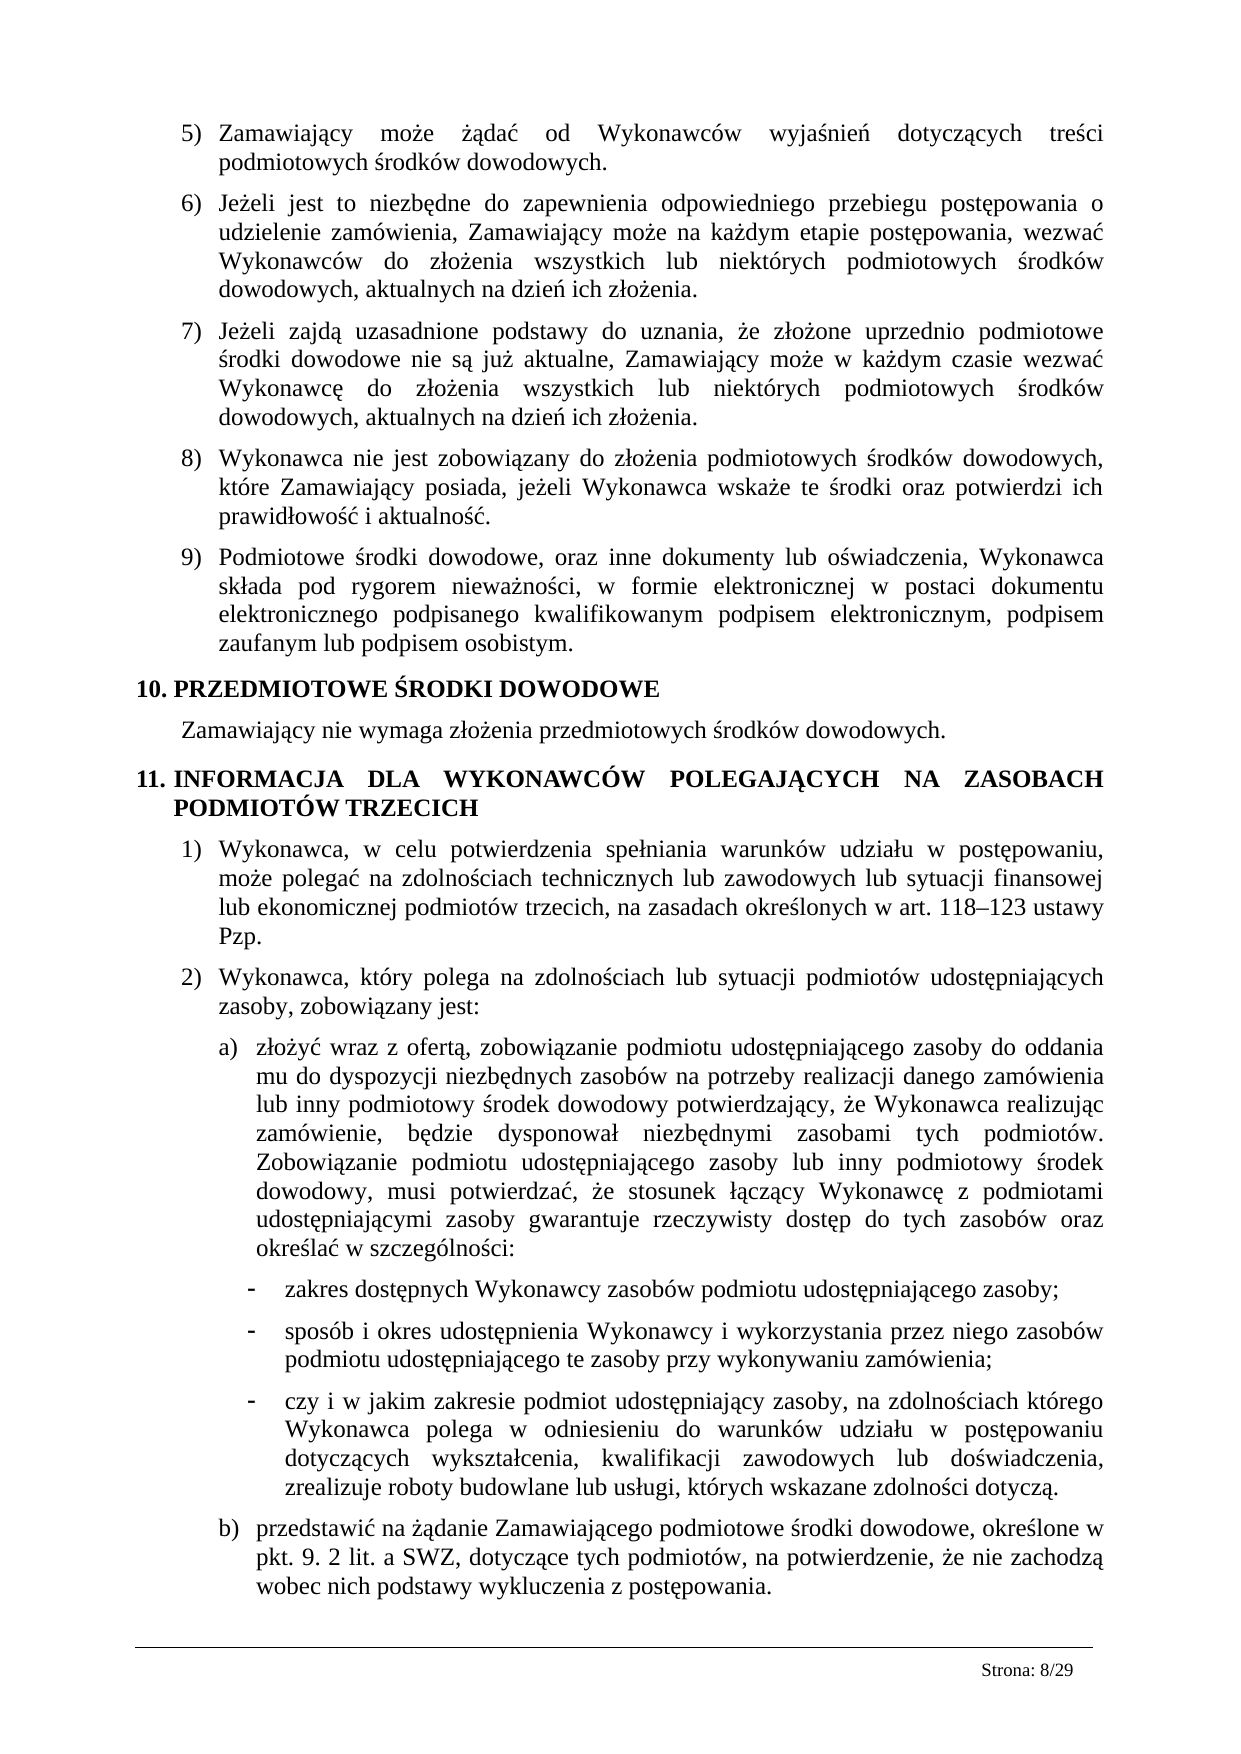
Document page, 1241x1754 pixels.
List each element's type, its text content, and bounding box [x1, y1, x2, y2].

subtitle PRZEDMIOTOWE ŚRODKI DOWODOWE [136, 674, 1104, 702]
subtitle czy i w jakim zakresie podmiot udostępniający zasoby, na zdolnościach którego Wykonawca polega w odniesieniu do warunków udziału w postępowaniu dotyczących wykształcenia, kwalifikacji zawodowych lub doświadczenia, zrealizuje roboty budowlane lub usługi, których wskazane zdolności dotyczą. [247, 1386, 1104, 1501]
subtitle sposób i okres udostępnienia Wykonawcy i wykorzystania przez niego zasobów podmiotu udostępniającego te zasoby przy wykonywaniu zamówienia; [247, 1316, 1104, 1373]
subtitle Wykonawca nie jest zobowiązany do złożenia podmiotowych środków dowodowych, które Zamawiający posiada, jeżeli Wykonawca wskaże te środki oraz potwierdzi ich prawidłowość i aktualność. [181, 443, 1104, 529]
subtitle przedstawić na żądanie Zamawiającego podmiotowe środki dowodowe, określone w pkt. 9. 2 lit. a SWZ, dotyczące tych podmiotów, na potwierdzenie, że nie zachodzą wobec nich podstawy wykluczenia z postępowania. [218, 1513, 1104, 1599]
subtitle Jeżeli jest to niezbędne do zapewnienia odpowiedniego przebiegu postępowania o udzielenie zamówienia, Zamawiający może na każdym etapie postępowania, wezwać Wykonawców do złożenia wszystkich lub niektórych podmiotowych środków dowodowych, aktualnych na dzień ich złożenia. [181, 188, 1104, 303]
subtitle Podmiotowe środki dowodowe, oraz inne dokumenty lub oświadczenia, Wykonawca składa pod rygorem nieważności, w formie elektronicznej w postaci dokumentu elektronicznego podpisanego kwalifikowanym podpisem elektronicznym, podpisem zaufanym lub podpisem osobistym. [181, 542, 1104, 657]
subtitle Zamawiający może żądać od Wykonawców wyjaśnień dotyczących treści podmiotowych środków dowodowych. [181, 118, 1104, 176]
subtitle zakres dostępnych Wykonawcy zasobów podmiotu udostępniającego zasoby; [247, 1274, 1104, 1303]
subtitle INFORMACJA DLA WYKONAWCÓW POLEGAJĄCYCH NA ZASOBACH podmiotów trzecich [136, 764, 1104, 822]
subtitle Jeżeli zajdą uzasadnione podstawy do uznania, że złożone uprzednio podmiotowe środki dowodowe nie są już aktualne, Zamawiający może w każdym czasie wezwać Wykonawcę do złożenia wszystkich lub niektórych podmiotowych środków dowodowych, aktualnych na dzień ich złożenia. [181, 316, 1104, 431]
subtitle Wykonawca, który polega na zdolnościach lub sytuacji podmiotów udostępniających zasoby, zobowiązany jest: [181, 962, 1104, 1019]
subtitle Zamawiający nie wymaga złożenia przedmiotowych środków dowodowych. [181, 715, 1104, 744]
subtitle złożyć wraz z ofertą, zobowiązanie podmiotu udostępniającego zasoby do oddania mu do dyspozycji niezbędnych zasobów na potrzeby realizacji danego zamówienia lub inny podmiotowy środek dowodowy potwierdzający, że Wykonawca realizując zamówienie, będzie dysponował niezbędnymi zasobami tych podmiotów. Zobowiązanie podmiotu udostępniającego zasoby lub inny podmiotowy środek dowodowy, musi potwierdzać, że stosunek łączący Wykonawcę z podmiotami udostępniającymi zasoby gwarantuje rzeczywisty dostęp do tych zasobów oraz określać w szczególności: [218, 1032, 1104, 1262]
subtitle Wykonawca, w celu potwierdzenia spełniania warunków udziału w postępowaniu, może polegać na zdolnościach technicznych lub zawodowych lub sytuacji finansowej lub ekonomicznej podmiotów trzecich, na zasadach określonych w art. 118–123 ustawy Pzp. [181, 834, 1104, 949]
